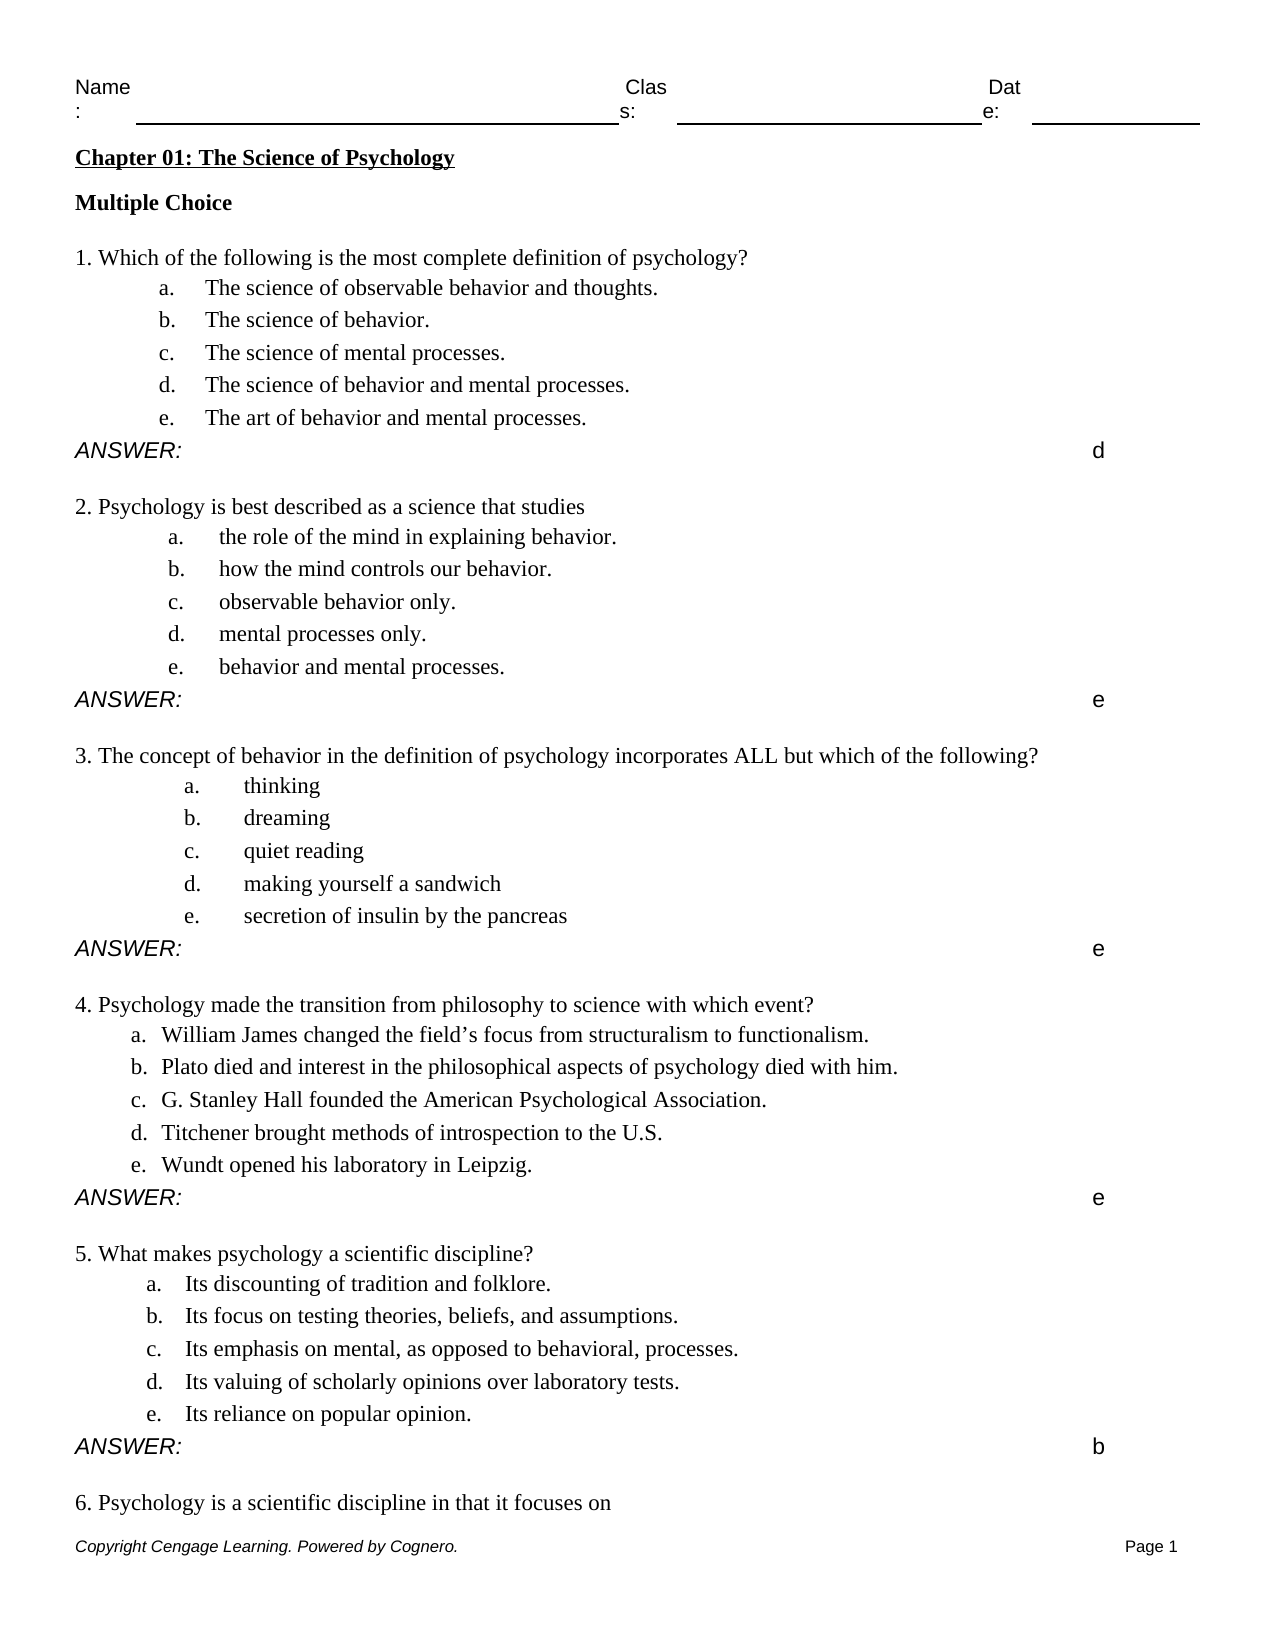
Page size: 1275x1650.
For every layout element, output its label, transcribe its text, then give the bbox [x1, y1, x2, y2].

table_header 3. The concept of behavior in the definition of psychology incorporates ALL but which of the following?​ [75, 742, 1200, 964]
table_header 1. Which of the following is the most complete definition of psychology?​ [75, 244, 1200, 466]
table_header 5. What makes psychology a scientific discipline?​ [75, 1240, 1200, 1462]
table_header 2. ​Psychology is best described as a science that studies [75, 493, 1200, 715]
table_header 4. Psychology made the transition from philosophy to science with which event?​ [75, 991, 1200, 1213]
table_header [75, 1490, 1200, 1516]
table_header Multiple Choice [75, 189, 1200, 216]
